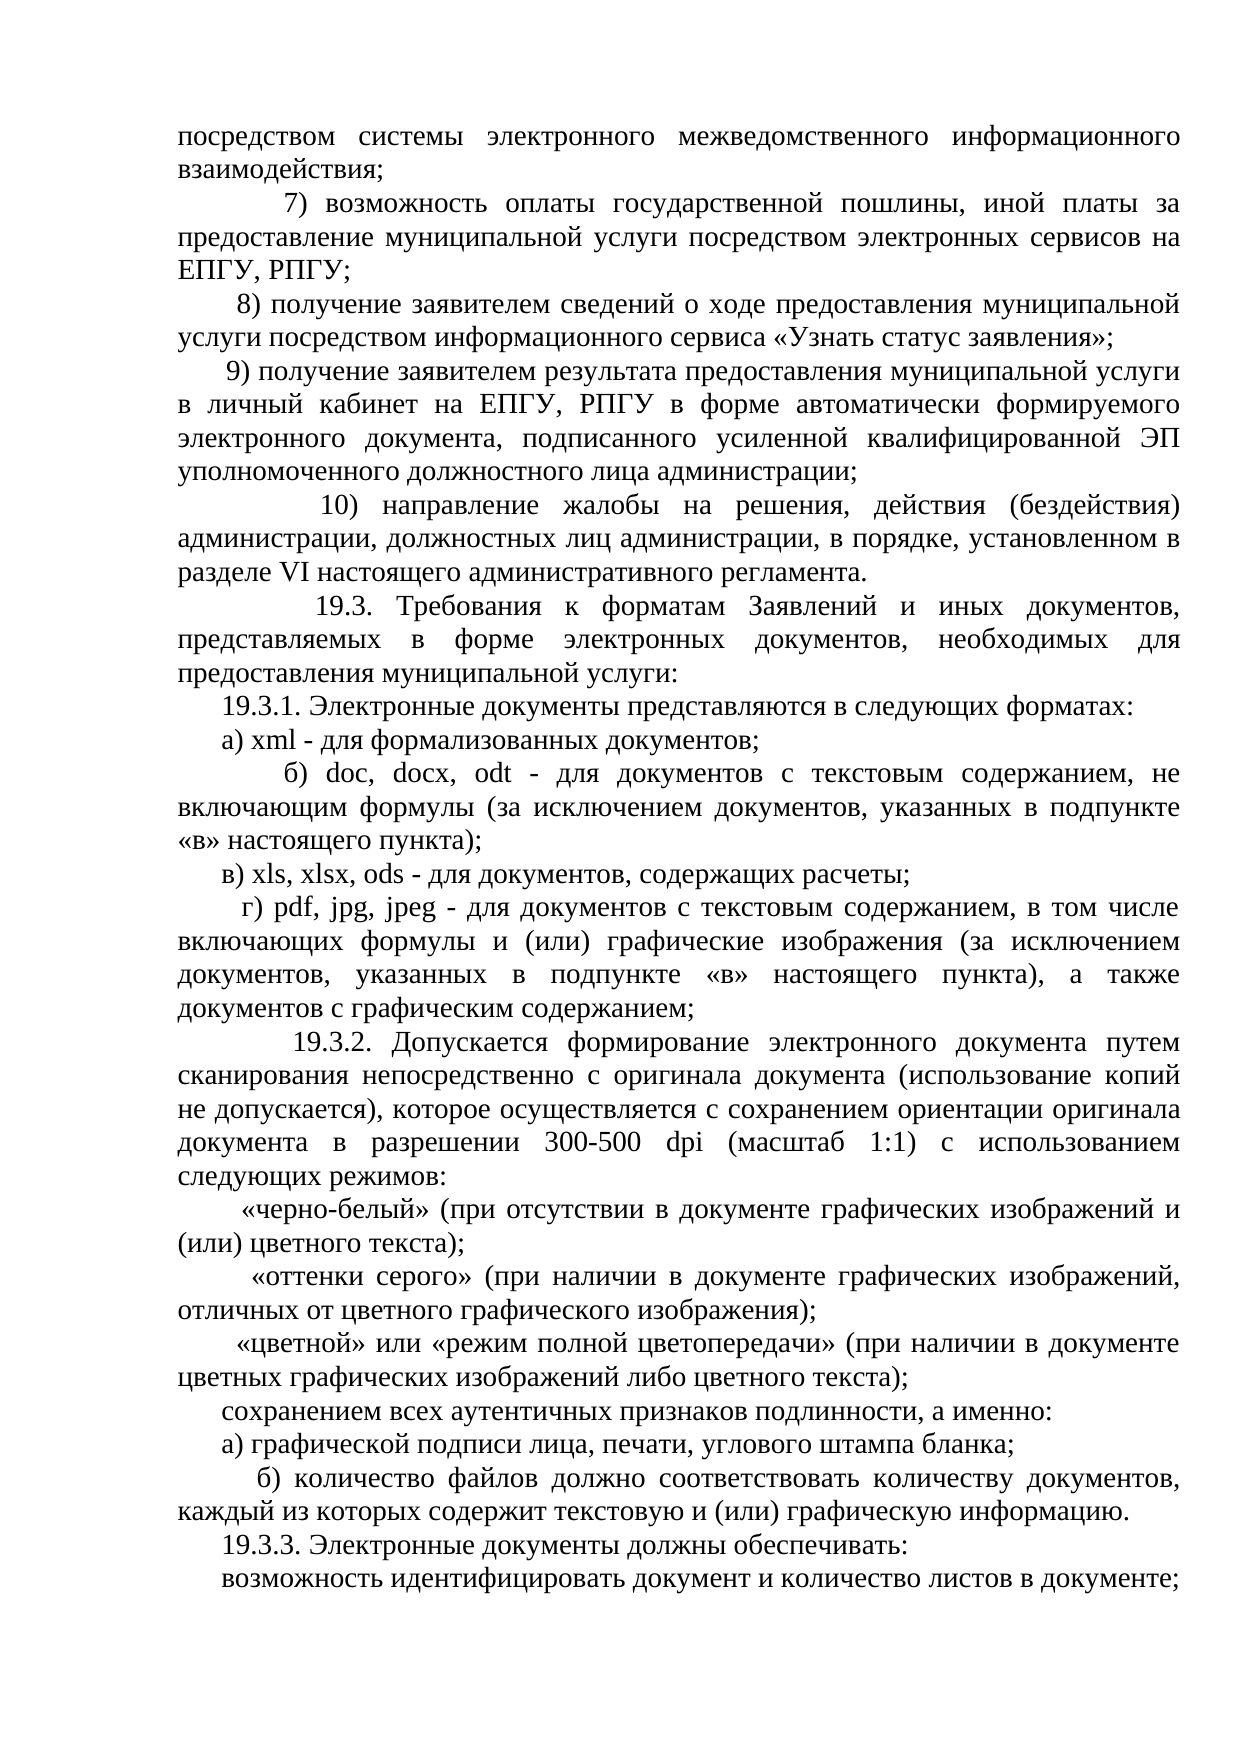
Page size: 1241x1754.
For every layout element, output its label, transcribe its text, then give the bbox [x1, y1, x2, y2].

text б) doc, docx, odt - для документов с текстовым содержанием, не включающим формулы (за исключением документов, указанных в подпункте «в» настоящего пункта); [177, 755, 1181, 856]
text а) графической подписи лица, печати, углового штампа бланка; [177, 1426, 1181, 1460]
text возможность идентифицировать документ и количество листов в документе; [177, 1560, 1181, 1594]
text б) количество файлов должно соответствовать количеству документов, каждый из которых содержит текстовую и (или) графическую информацию. [177, 1460, 1181, 1527]
text «черно-белый» (при отсутствии в документе графических изображений и (или) цветного текста); [177, 1191, 1181, 1258]
text «цветной» или «режим полной цветопередачи» (при наличии в документе цветных графических изображений либо цветного текста); [177, 1326, 1181, 1393]
text сохранением всех аутентичных признаков подлинности, а именно: [177, 1393, 1181, 1426]
text 19.3.1. Электронные документы представляются в следующих форматах: [177, 688, 1181, 722]
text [177, 118, 1181, 185]
text 19.3. Требования к форматам Заявлений и иных документов, представляемых в форме электронных документов, необходимых для предоставления муниципальной услуги: [177, 588, 1181, 688]
text 9) получение заявителем результата предоставления муниципальной услуги в личный кабинет на ЕПГУ, РПГУ в форме автоматически формируемого электронного документа, подписанного усиленной квалифицированной ЭП уполномоченного должностного лица администрации; [177, 353, 1181, 487]
text «оттенки серого» (при наличии в документе графических изображений, отличных от цветного графического изображения); [177, 1258, 1181, 1326]
text а) xml - для формализованных документов; [177, 722, 1181, 755]
text в) xls, xlsx, ods - для документов, содержащих расчеты; [177, 856, 1181, 889]
text 8) получение заявителем сведений о ходе предоставления муниципальной услуги посредством информационного сервиса «Узнать статус заявления»; [177, 286, 1181, 353]
text г) pdf, jpg, jpeg - для документов с текстовым содержанием, в том числе включающих формулы и (или) графические изображения (за исключением документов, указанных в подпункте «в» настоящего пункта), а также документов с графическим содержанием; [177, 889, 1181, 1024]
text 19.3.3. Электронные документы должны обеспечивать: [177, 1527, 1181, 1560]
text 7) возможность оплаты государственной пошлины, иной платы за предоставление муниципальной услуги посредством электронных сервисов на ЕПГУ, РПГУ; [177, 185, 1181, 286]
text 10) направление жалобы на решения, действия (бездействия) администрации, должностных лиц администрации, в порядке, установленном в разделе VI настоящего административного регламента. [177, 487, 1181, 588]
text 19.3.2. Допускается формирование электронного документа путем сканирования непосредственно с оригинала документа (использование копий не допускается), которое осуществляется с сохранением ориентации оригинала документа в разрешении 300-500 dpi (масштаб 1:1) с использованием следующих режимов: [177, 1024, 1181, 1191]
